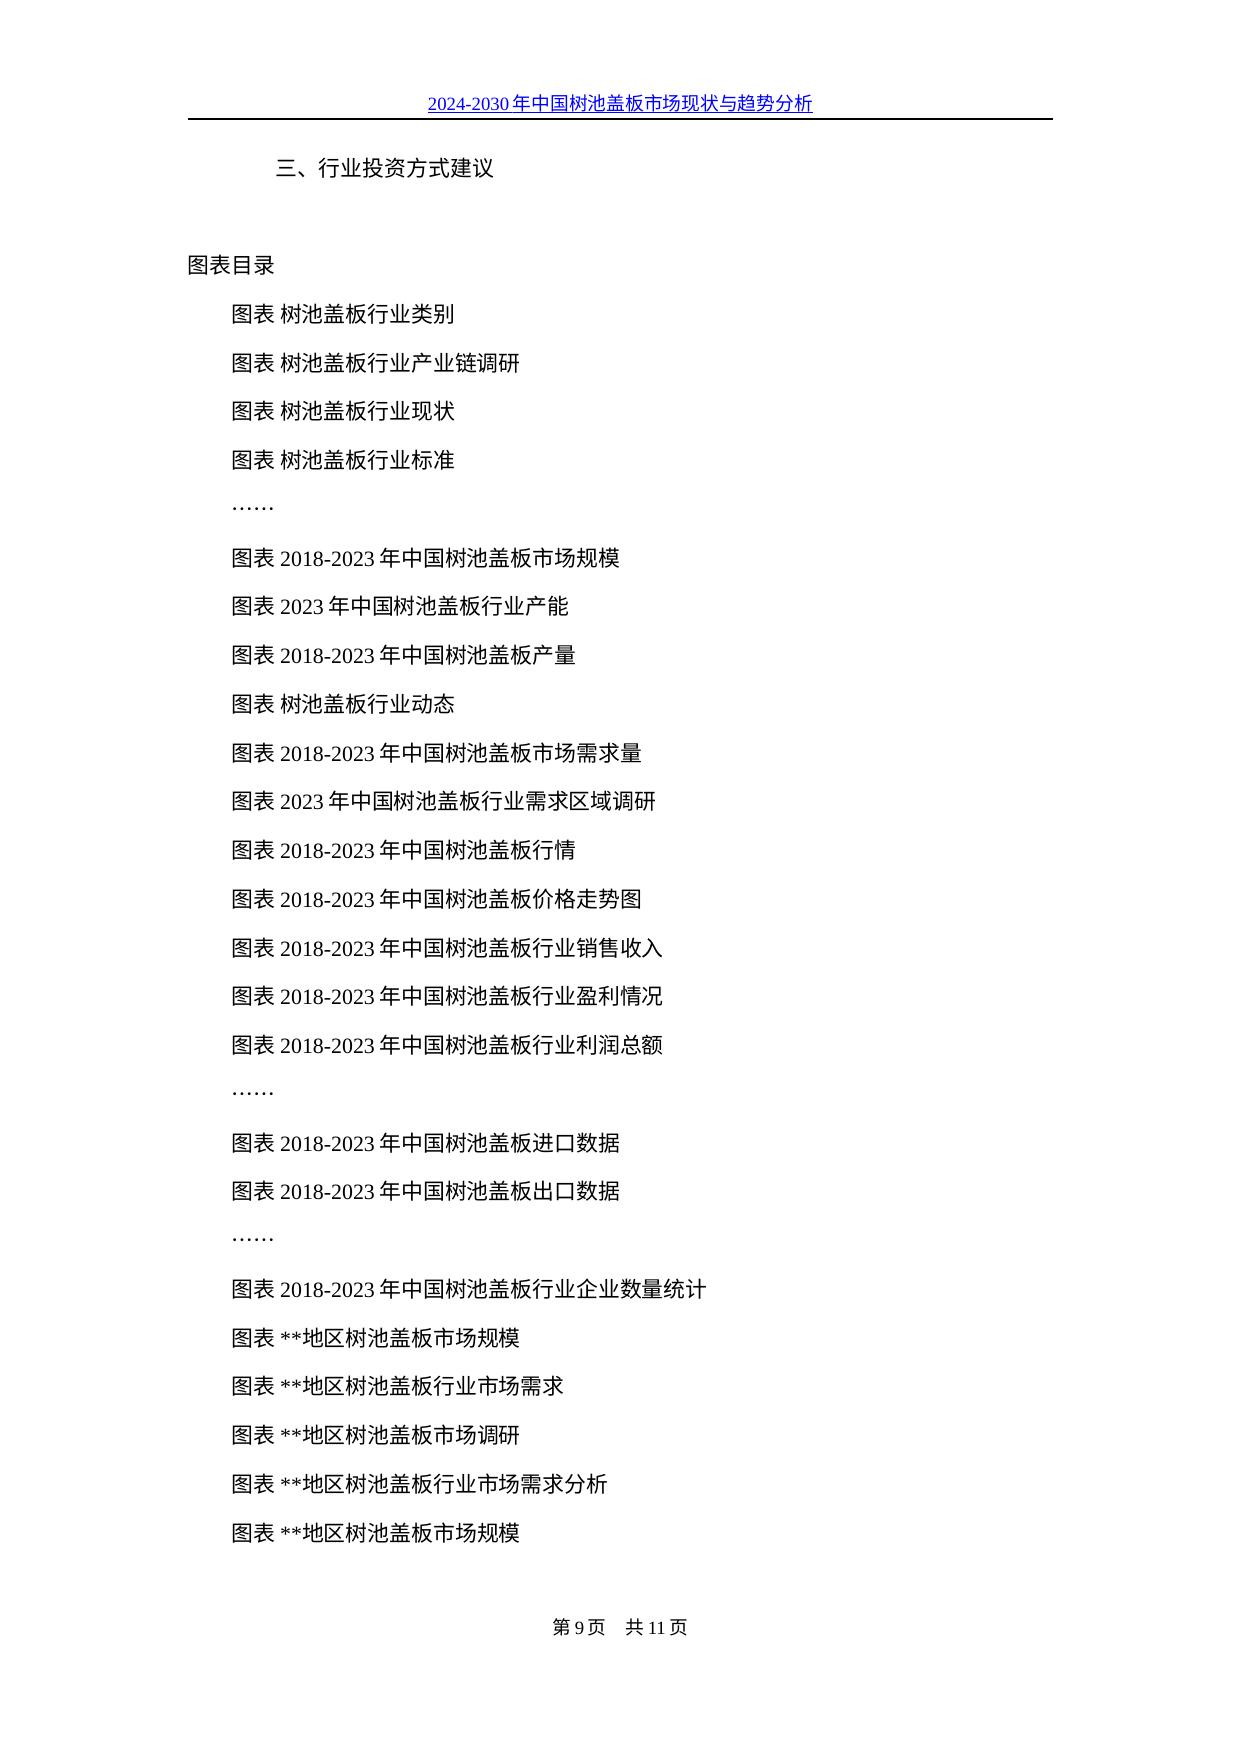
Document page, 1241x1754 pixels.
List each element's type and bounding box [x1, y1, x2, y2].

text [187, 150, 1053, 1548]
